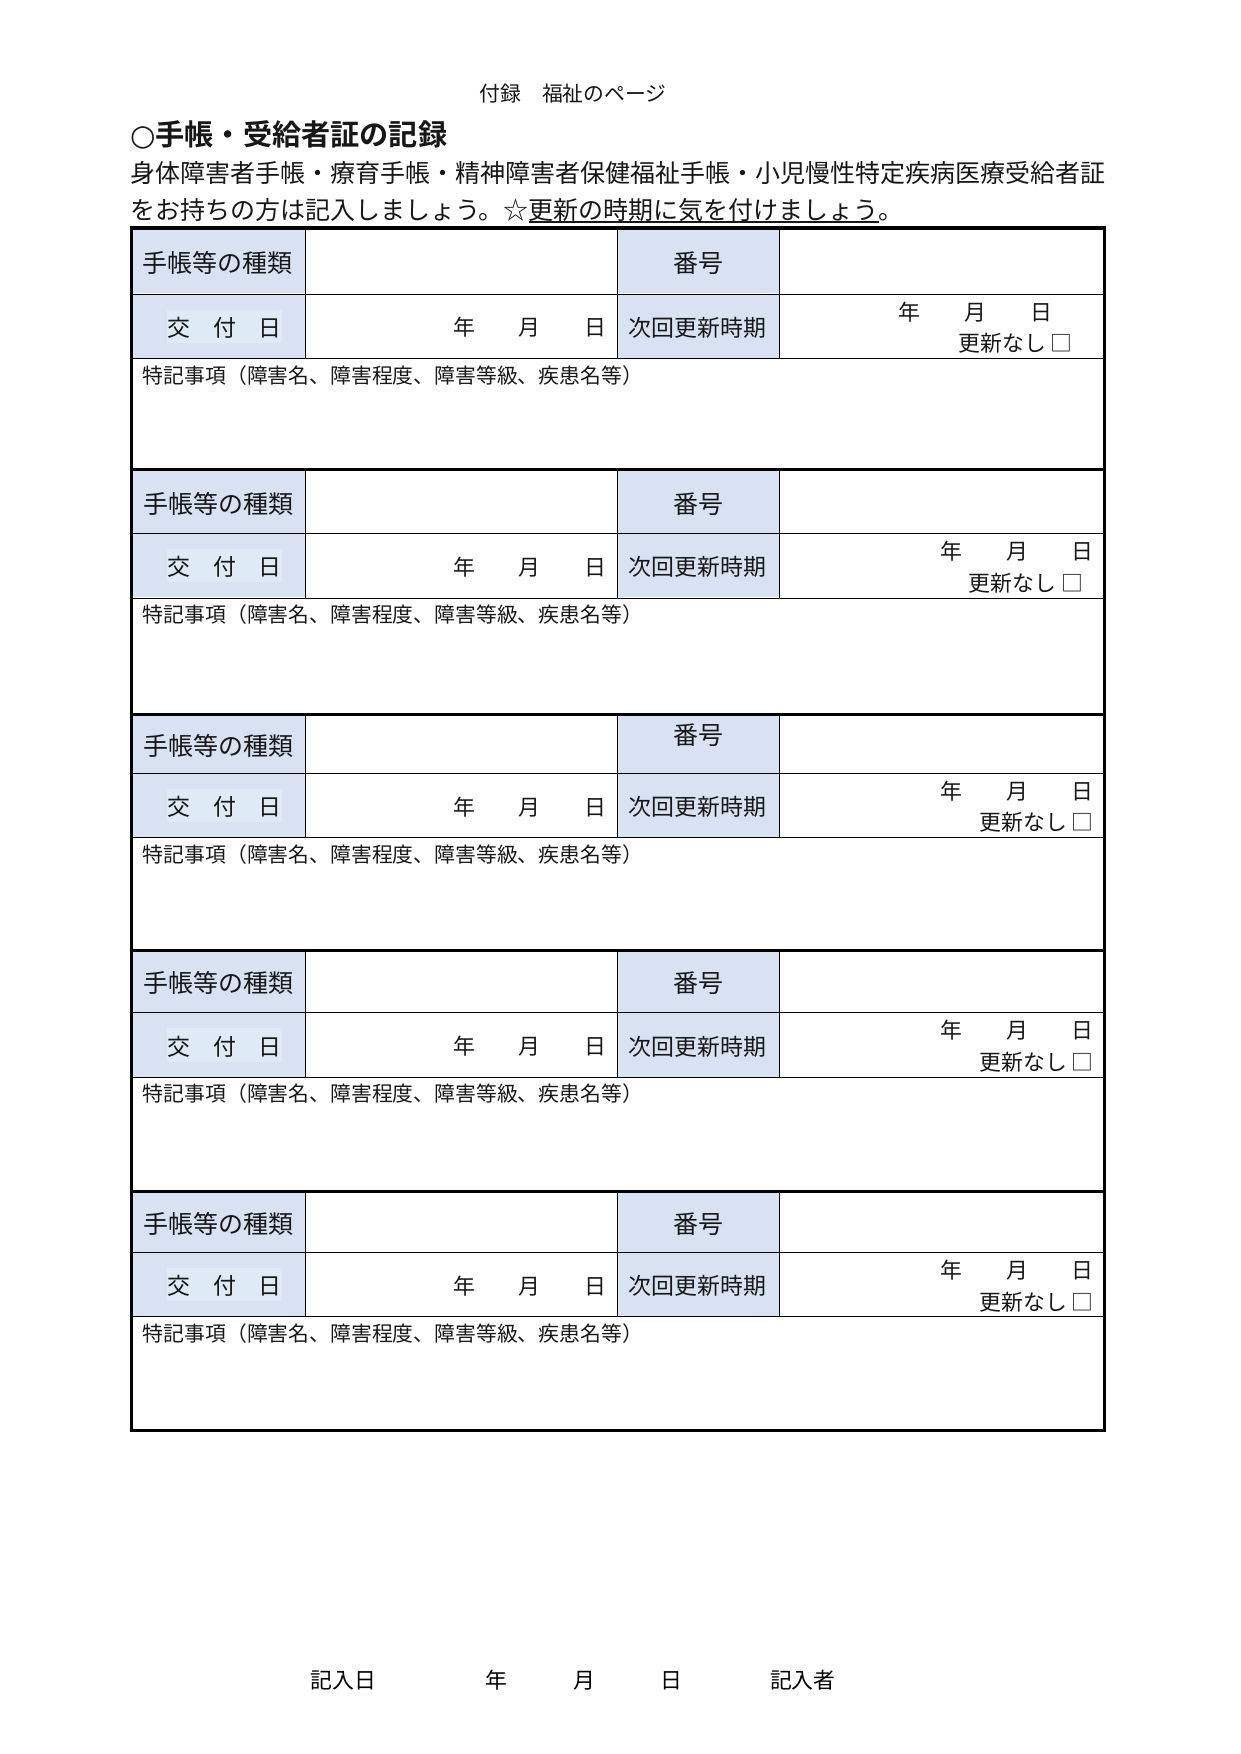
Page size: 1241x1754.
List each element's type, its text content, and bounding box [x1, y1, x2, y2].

table_cell 年 月 日 [306, 295, 617, 358]
table_cell 年 月 日 更新なし □ [780, 295, 1103, 358]
table_cell 手帳等の種類 [133, 471, 305, 533]
table_cell 年 月 日 更新なし □ [780, 774, 1103, 837]
table_cell 特記事項（障害名、障害程度、障害等級、疾患名等） [133, 599, 1103, 713]
table_header 番号 [618, 230, 779, 293]
table_cell 番号 [618, 1193, 779, 1252]
table_cell 番号 [618, 716, 779, 773]
table_cell 特記事項（障害名、障害程度、障害等級、疾患名等） [133, 1078, 1103, 1190]
table_cell [780, 952, 1103, 1012]
table_header 手帳等の種類 [133, 230, 305, 293]
table_cell 次回更新時期 [618, 534, 779, 597]
table_cell 交 付 日 [133, 774, 305, 837]
table_cell 次回更新時期 [618, 295, 779, 358]
table_cell 番号 [618, 952, 779, 1012]
table_cell 年 月 日 更新なし □ [780, 534, 1103, 597]
table_header [306, 230, 617, 293]
table_cell 年 月 日 [306, 1013, 617, 1077]
text ○手帳・受給者証の記録 [130, 111, 1110, 154]
table_cell [306, 952, 617, 1012]
table_cell [780, 471, 1103, 533]
table_cell 年 月 日 更新なし □ [780, 1013, 1103, 1077]
table_header [780, 230, 1103, 293]
table_cell 特記事項（障害名、障害程度、障害等級、疾患名等） [133, 1317, 1103, 1429]
table_cell 年 月 日 [306, 534, 617, 597]
table_cell 次回更新時期 [618, 1013, 779, 1077]
table_cell [306, 471, 617, 533]
table_cell 交 付 日 [133, 1253, 305, 1316]
table_cell 交 付 日 [133, 1013, 305, 1077]
text 身体障害者手帳・療育手帳・精神障害者保健福祉手帳・小児慢性特定疾病医療受給者証をお持ちの方は記入しましょう。☆更新の時期に気を付けましょう。 [130, 154, 1110, 226]
table_cell 特記事項（障害名、障害程度、障害等級、疾患名等） [133, 838, 1103, 948]
table_cell 手帳等の種類 [133, 1193, 305, 1252]
table_cell 交 付 日 [133, 295, 305, 358]
table_cell 特記事項（障害名、障害程度、障害等級、疾患名等） [133, 359, 1103, 468]
table_cell 年 月 日 [306, 1253, 617, 1316]
table_cell 番号 [618, 471, 779, 533]
table_cell [306, 1193, 617, 1252]
table_cell 手帳等の種類 [133, 716, 305, 773]
table_cell [780, 716, 1103, 773]
table_cell 年 月 日 更新なし □ [780, 1253, 1103, 1316]
table_cell 手帳等の種類 [133, 952, 305, 1012]
table_cell 次回更新時期 [618, 1253, 779, 1316]
table_cell 年 月 日 [306, 774, 617, 837]
table_cell [306, 716, 617, 773]
table_cell [780, 1193, 1103, 1252]
table_cell 交 付 日 [133, 534, 305, 597]
table_cell 次回更新時期 [618, 774, 779, 837]
